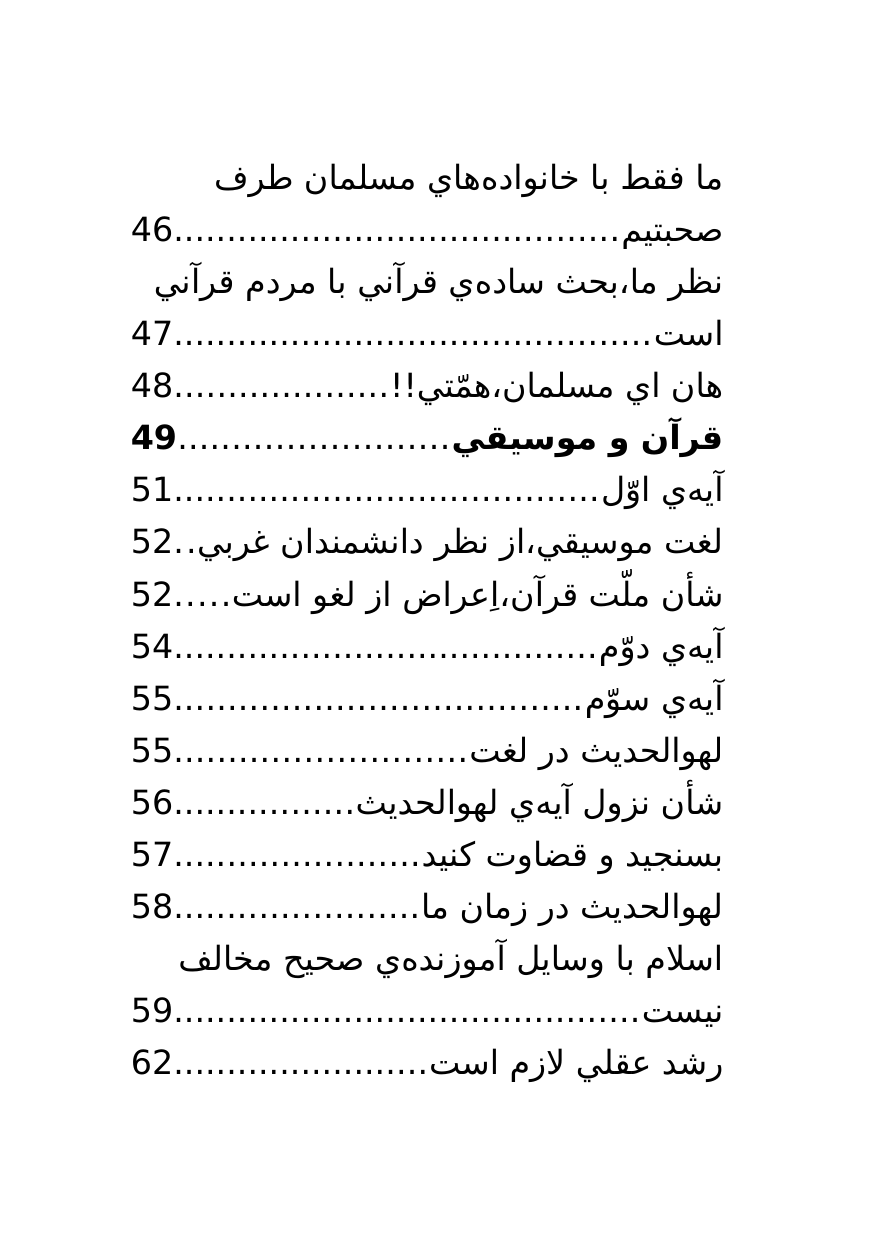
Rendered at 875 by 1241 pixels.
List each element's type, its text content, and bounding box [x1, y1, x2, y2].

text لغت موسيقي،از نظر دانشمندان غربي 52 [130, 512, 723, 564]
text بسنجيد و قضاوت كنيد 57 [130, 825, 723, 877]
text لهوالحديث در لغت 55 [130, 721, 723, 773]
text آيه‌ي دوّم 54 [130, 616, 723, 668]
text شأن نزول آيه‌ي لهوالحديث 56 [130, 773, 723, 825]
text آيه‌ي سوّم 55 [130, 668, 723, 721]
text قرآن و موسيقي 49 [130, 408, 723, 460]
text رشد عقلي لازم است 62 [130, 1033, 723, 1085]
text نظر ما،بحث ساده‌ي قرآني با مردم قرآني است 47 [130, 252, 723, 356]
text اسلام با وسايل آموزنده‌ي صحيح مخالف نيست 59 [130, 929, 723, 1033]
text آيه‌ي اوّل 51 [130, 460, 723, 512]
text شأن ملّت قرآن،اِعراض از لغو است 52 [130, 564, 723, 616]
text هان اي مسلمان،همّتي!! 48 [130, 356, 723, 408]
text لهوالحديث در زمان ما 58 [130, 877, 723, 929]
text ما فقط با خانواده‌هاي مسلمان طرف صحبتيم 46 [130, 148, 723, 252]
